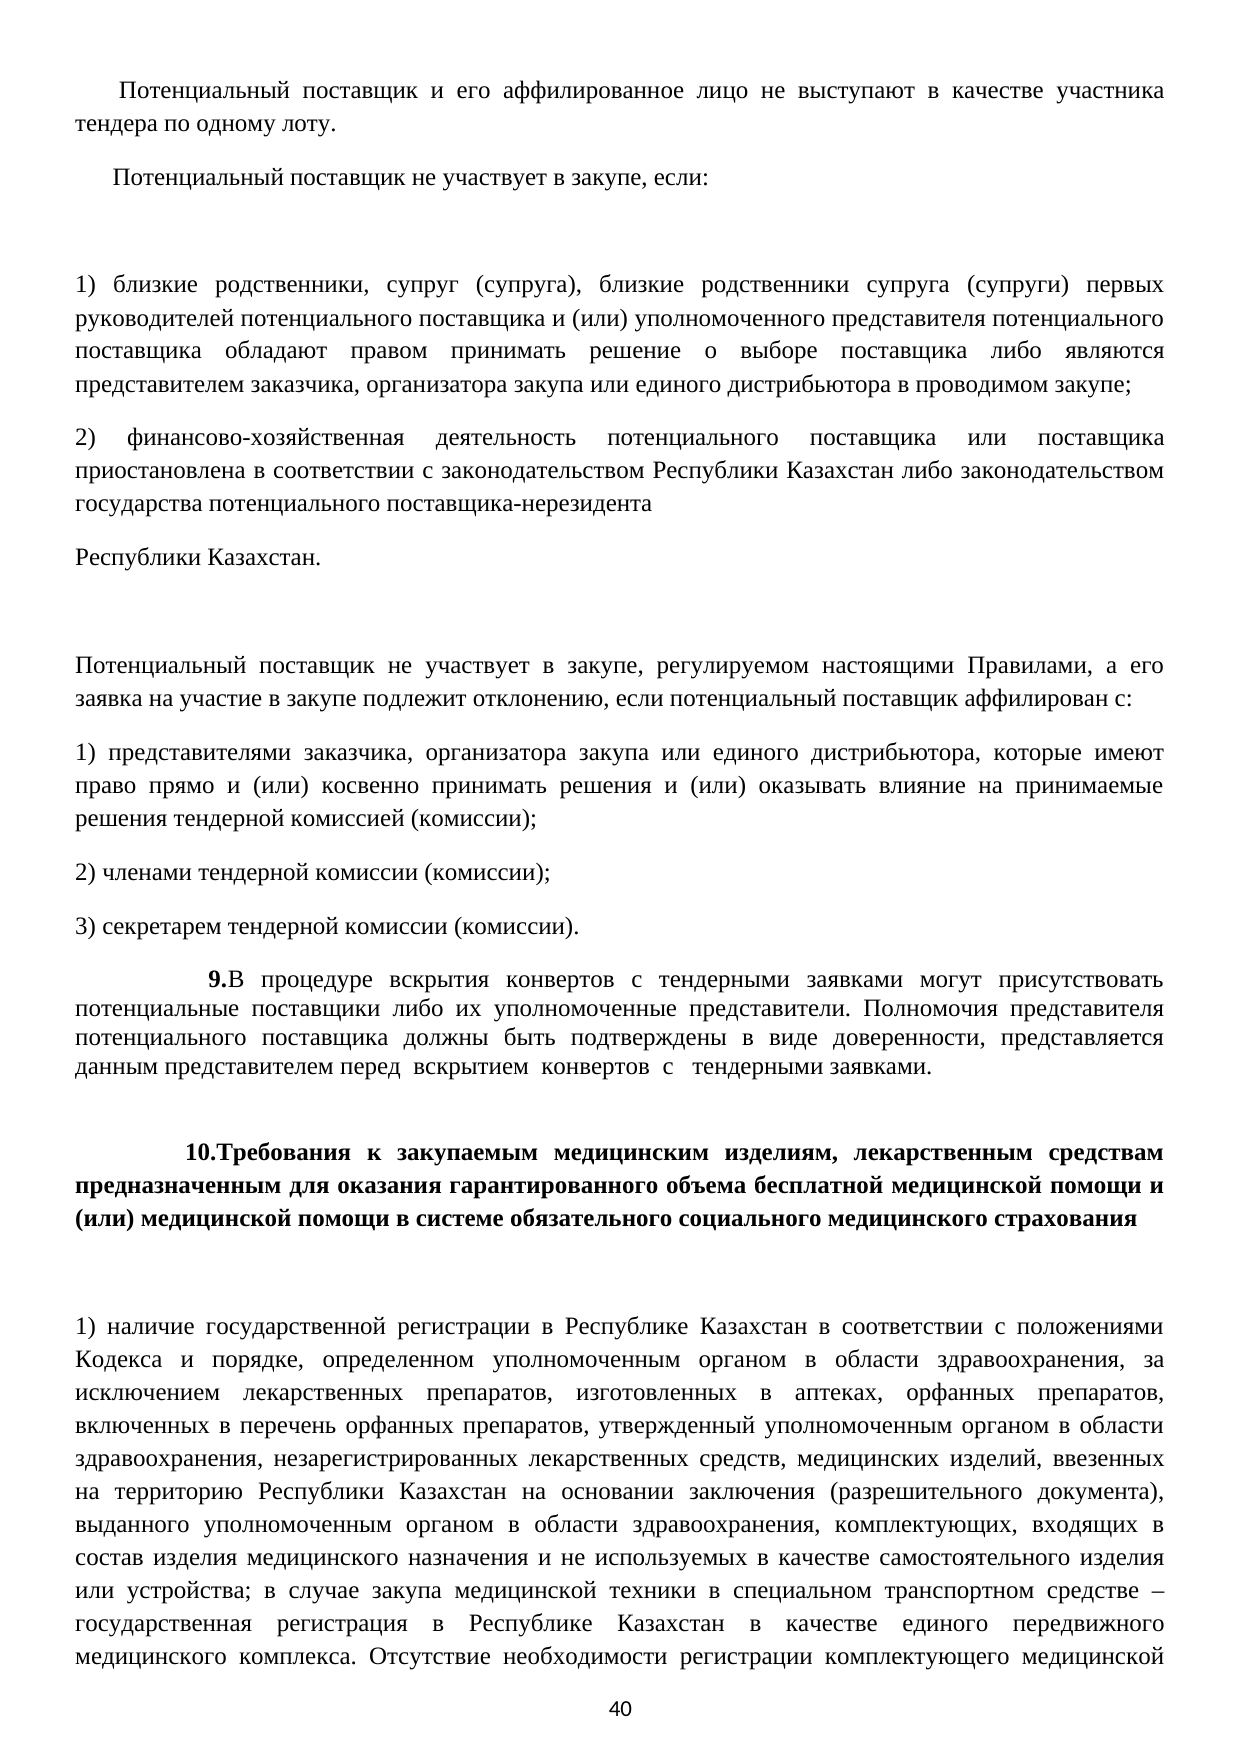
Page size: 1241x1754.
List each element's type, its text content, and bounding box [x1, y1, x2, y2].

text 10.Требования к закупаемым медицинским изделиям, лекарственным средствам предназначенным для оказания гарантированного объема бесплатной медицинской помощи и (или) медицинской помощи в системе обязательного социального медицинского страхования [75, 1137, 1165, 1232]
text 3) секретарем тендерной комиссии (комиссии). [75, 911, 1165, 939]
text 2) членами тендерной комиссии (комиссии); [75, 857, 1165, 886]
text 2) финансово-хозяйственная деятельность потенциального поставщика или поставщика приостановлена в соответствии с законодательством Республики Казахстан либо законодательством государства потенциального поставщика-нерезидента [75, 422, 1165, 517]
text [75, 1311, 1165, 1670]
text Потенциальный поставщик и его аффилированное лицо не выступают в качестве участника тендера по одному лоту. [75, 75, 1165, 137]
text 1) представителями заказчика, организатора закупа или единого дистрибьютора, которые имеют право прямо и (или) косвенно принимать решения и (или) оказывать влияние на принимаемые решения тендерной комиссией (комиссии); [75, 737, 1165, 832]
text Потенциальный поставщик не участвует в закупе, регулируемом настоящими Правилами, а его заявка на участие в закупе подлежит отклонению, если потенциальный поставщик аффилирован с: [75, 650, 1165, 712]
text 1) близкие родственники, супруг (супруга), близкие родственники супруга (супруги) первых руководителей потенциального поставщика и (или) уполномоченного представителя потенциального поставщика обладают правом принимать решение о выборе поставщика либо являются представителем заказчика, организатора закупа или единого дистрибьютора в проводимом закупе; [75, 269, 1165, 397]
text Республики Казахстан. [75, 542, 1165, 571]
text Потенциальный поставщик не участвует в закупе, если: [75, 162, 1165, 191]
text 9.В процедуре вскрытия конвертов с тендерными заявками могут присутствовать потенциальные поставщики либо их уполномоченные представители. Полномочия представителя потенциального поставщика должны быть подтверждены в виде доверенности, представляется данным представителем перед вскрытием конвертов с тендерными заявками. [75, 964, 1165, 1079]
